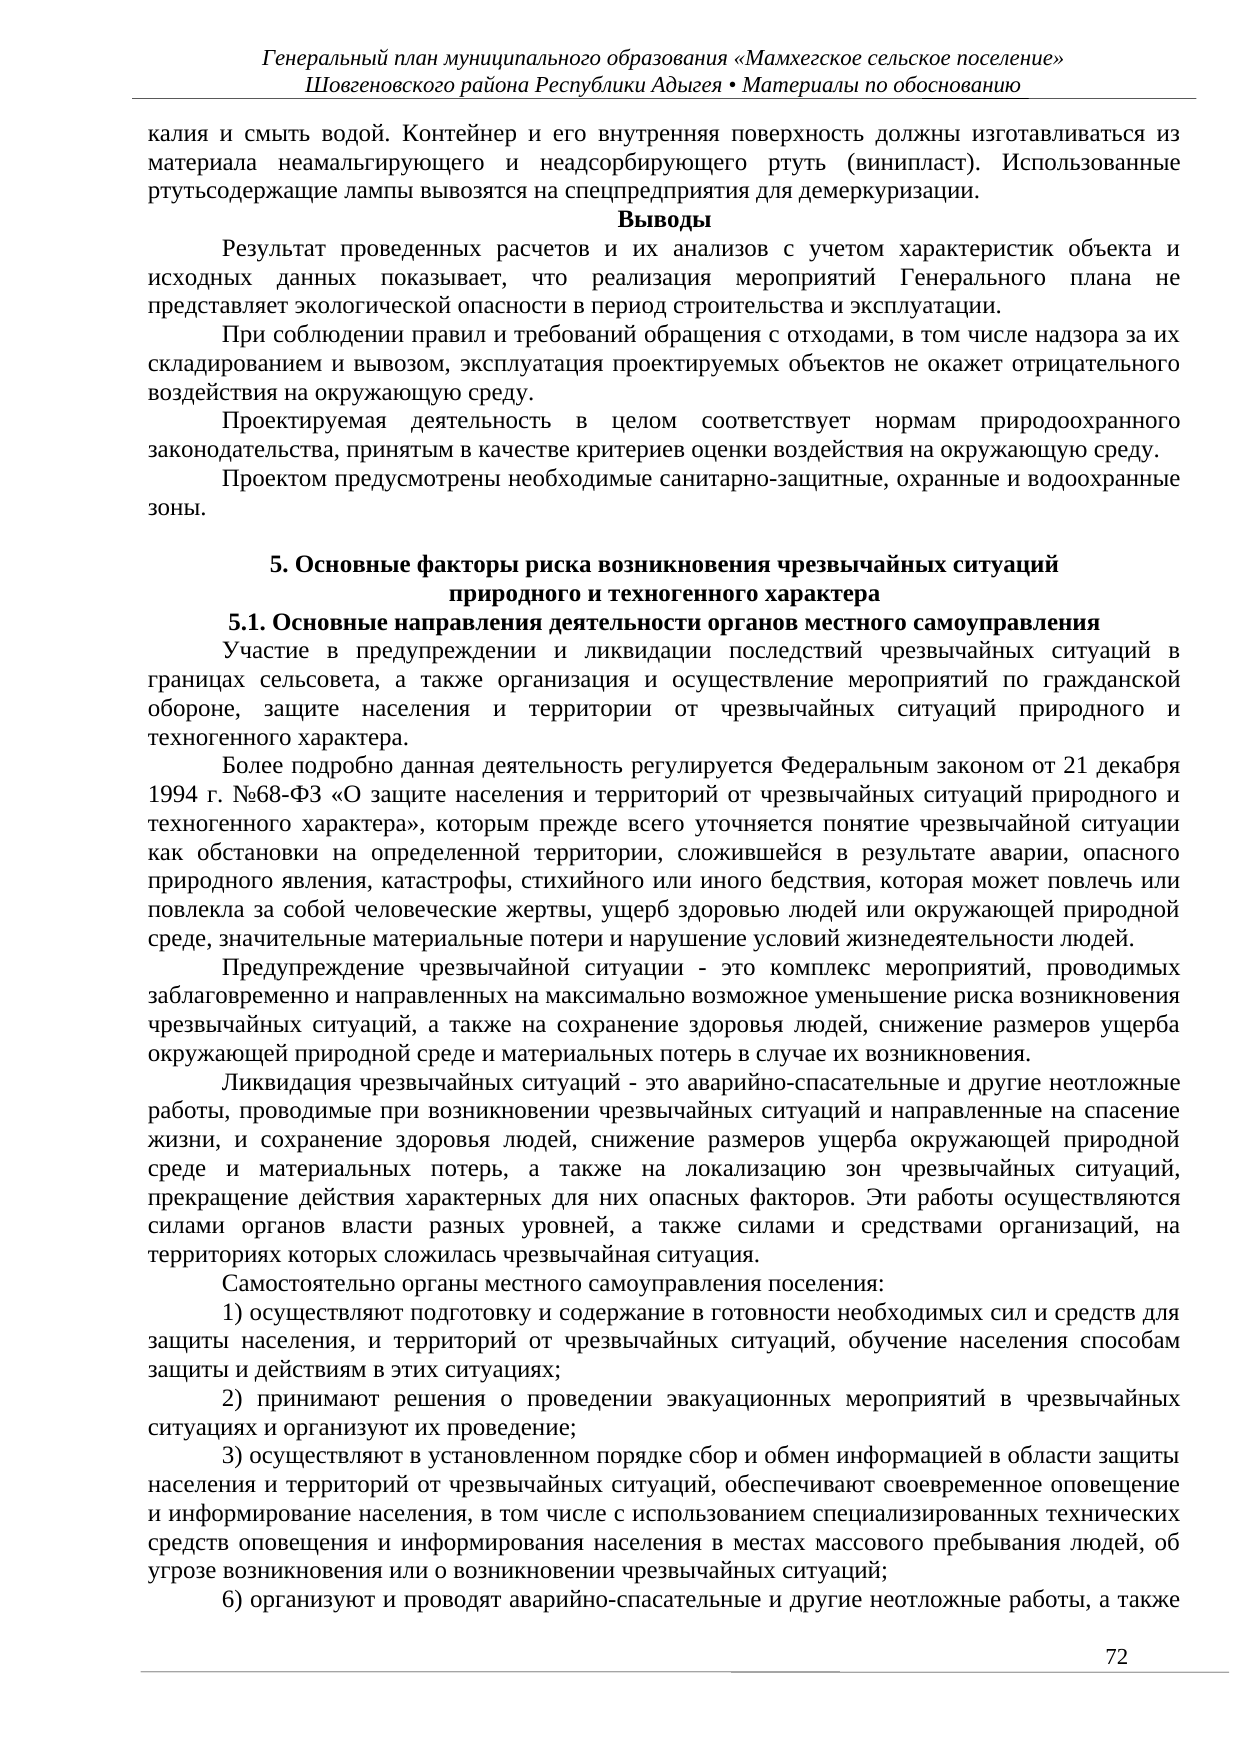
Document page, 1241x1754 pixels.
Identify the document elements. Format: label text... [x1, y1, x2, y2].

text Самостоятельно органы местного самоуправления поселения: [148, 1268, 1181, 1297]
text Выводы [148, 204, 1181, 233]
text Проектируемая деятельность в целом соответствует нормам природоохранного законодательства, принятым в качестве критериев оценки воздействия на окружающую среду. [148, 406, 1181, 463]
text Результат проведенных расчетов и их анализов с учетом характеристик объекта и исходных данных показывает, что реализация мероприятий Генерального плана не представляет экологической опасности в период строительства и эксплуатации. [148, 233, 1181, 319]
text Предупреждение чрезвычайной ситуации - это комплекс мероприятий, проводимых заблаговременно и направленных на максимально возможное уменьшение риска возникновения чрезвычайных ситуаций, а также на сохранение здоровья людей, снижение размеров ущерба окружающей природной среде и материальных потерь в случае их возникновения. [148, 952, 1181, 1067]
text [148, 1584, 1181, 1613]
text Проектом предусмотрены необходимые санитарно-защитные, охранные и водоохранные зоны. [148, 463, 1181, 521]
text 5. Основные факторы риска возникновения чрезвычайных ситуаций природного и техногенного характера [148, 549, 1181, 607]
text 2) принимают решения о проведении эвакуационных мероприятий в чрезвычайных ситуациях и организуют их проведение; [148, 1383, 1181, 1441]
text 3) осуществляют в установленном порядке сбор и обмен информацией в области защиты населения и территорий от чрезвычайных ситуаций, обеспечивают своевременное оповещение и информирование населения, в том числе с использованием специализированных технических средств оповещения и информирования населения в местах массового пребывания людей, об угрозе возникновения или о возникновении чрезвычайных ситуаций; [148, 1441, 1181, 1584]
text Ликвидация чрезвычайных ситуаций - это аварийно-спасательные и другие неотложные работы, проводимые при возникновении чрезвычайных ситуаций и направленные на спасение жизни, и сохранение здоровья людей, снижение размеров ущерба окружающей природной среде и материальных потерь, а также на локализацию зон чрезвычайных ситуаций, прекращение действия характерных для них опасных факторов. Эти работы осуществляются силами органов власти разных уровней, а также силами и средствами организаций, на территориях которых сложилась чрезвычайная ситуация. [148, 1067, 1181, 1268]
text Более подробно данная деятельность регулируется Федеральным законом от 21 декабря 1994 г. №68-ФЗ «О защите населения и территорий от чрезвычайных ситуаций природного и техногенного характера», которым прежде всего уточняется понятие чрезвычайной ситуации как обстановки на определенной территории, сложившейся в результате аварии, опасного природного явления, катастрофы, стихийного или иного бедствия, которая может повлечь или повлекла за собой человеческие жертвы, ущерб здоровью людей или окружающей природной среде, значительные материальные потери и нарушение условий жизнедеятельности людей. [148, 751, 1181, 952]
text Участие в предупреждении и ликвидации последствий чрезвычайных ситуаций в границах сельсовета, а также организация и осуществление мероприятий по гражданской обороне, защите населения и территории от чрезвычайных ситуаций природного и техногенного характера. [148, 636, 1181, 751]
text При соблюдении правил и требований обращения с отходами, в том числе надзора за их складированием и вывозом, эксплуатация проектируемых объектов не окажет отрицательного воздействия на окружающую среду. [148, 319, 1181, 406]
text 1) осуществляют подготовку и содержание в готовности необходимых сил и средств для защиты населения, и территорий от чрезвычайных ситуаций, обучение населения способам защиты и действиям в этих ситуациях; [148, 1297, 1181, 1383]
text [148, 118, 1181, 204]
text 5.1. Основные направления деятельности органов местного самоуправления [148, 607, 1181, 636]
